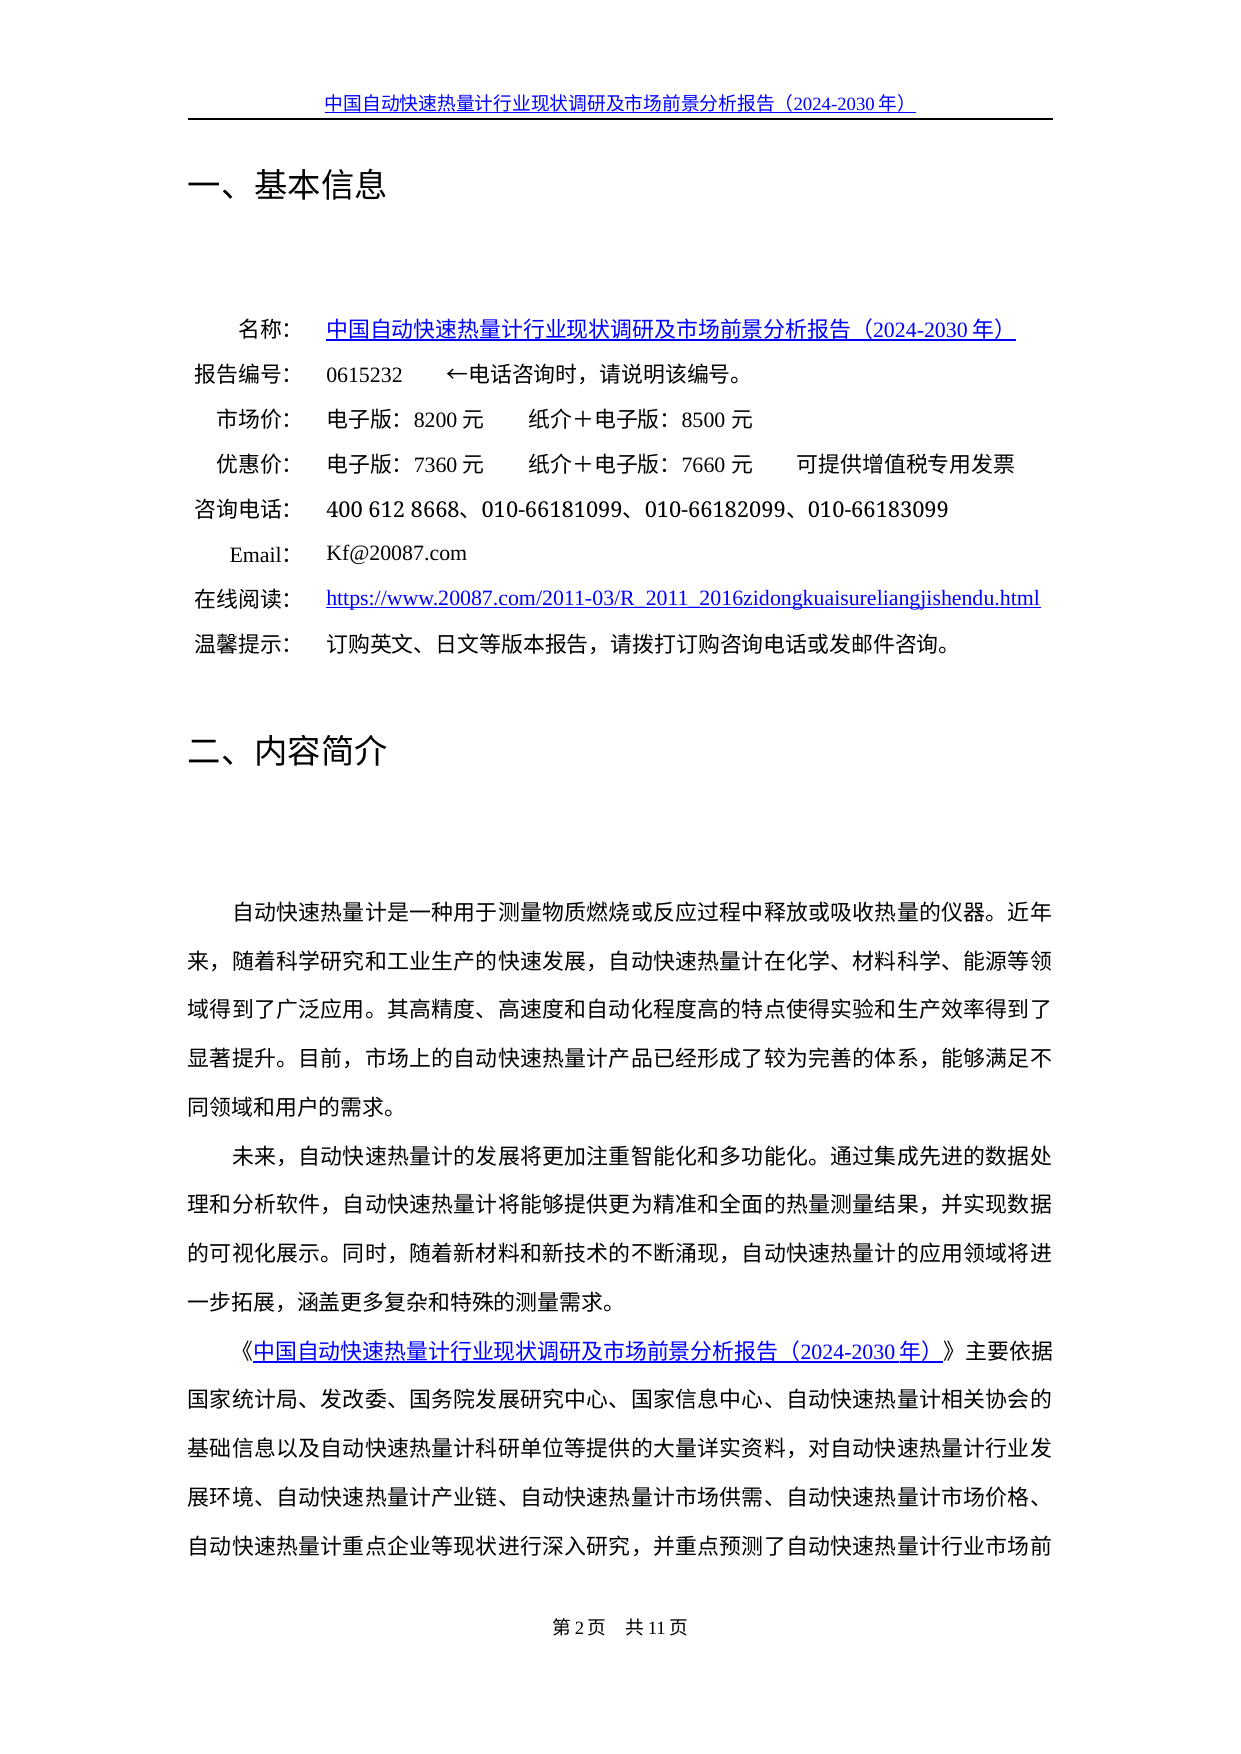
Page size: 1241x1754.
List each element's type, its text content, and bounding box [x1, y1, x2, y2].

table_cell 市场价： [167, 402, 315, 447]
table_cell 电子版：8200 元 纸介＋电子版：8500 元 [315, 402, 1073, 447]
table_cell [315, 582, 1073, 627]
table_cell 0615232 ←电话咨询时，请说明该编号。 [315, 357, 1073, 402]
title 一、基本信息 [187, 150, 1053, 215]
title 二、内容简介 [187, 717, 1053, 782]
table_header 名称： [167, 312, 315, 357]
table_cell 400 612 8668、010-66181099、010-66182099、010-66183099 [315, 492, 1073, 537]
table_cell 温馨提示： [167, 627, 315, 672]
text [187, 894, 1053, 1561]
table_cell 在线阅读： [167, 582, 315, 627]
table_cell 咨询电话： [167, 492, 315, 537]
table_header 中国自动快速热量计行业现状调研及市场前景分析报告（2024-2030年） [315, 312, 1073, 357]
table_cell 优惠价： [167, 447, 315, 492]
table_cell 电子版：7360 元 纸介＋电子版：7660 元 可提供增值税专用发票 [315, 447, 1073, 492]
table_cell Kf@20087.com [315, 537, 1073, 582]
table_cell 报告编号： [167, 357, 315, 402]
table_cell 订购英文、日文等版本报告，请拨打订购咨询电话或发邮件咨询。 [315, 627, 1073, 672]
table_cell Email： [167, 537, 315, 582]
